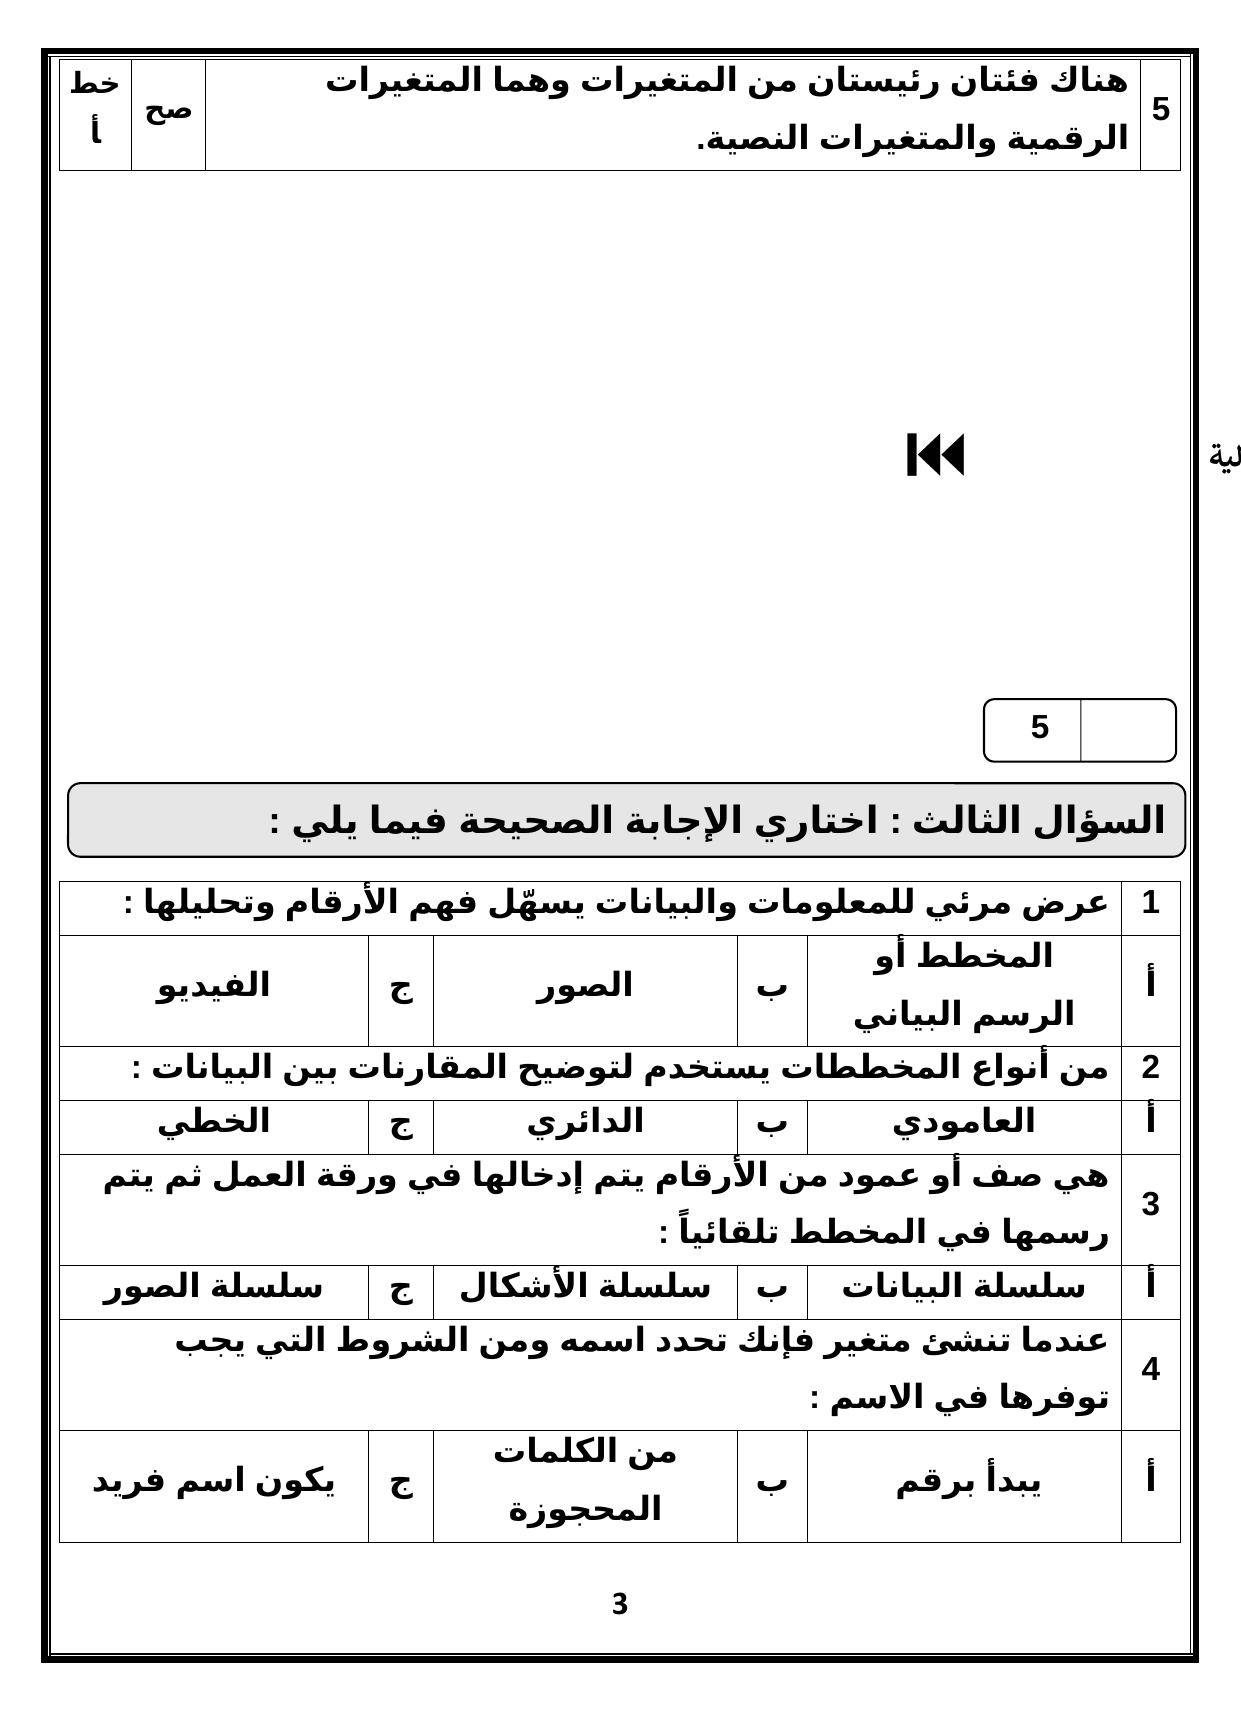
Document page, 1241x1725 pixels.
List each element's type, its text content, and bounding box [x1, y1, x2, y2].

table_cell يبدأ برقم [808, 1431, 1121, 1542]
table_cell أ [1122, 936, 1180, 1046]
table_cell ب [738, 1266, 807, 1319]
table_cell سلسلة الأشكال [434, 1266, 737, 1319]
table_cell ج [369, 936, 433, 1046]
table_cell الصور [434, 936, 737, 1046]
table_cell من أنواع المخططات يستخدم لتوضيح المقارنات بين البيانات : [60, 1047, 1121, 1100]
table_cell 5 [1141, 60, 1180, 170]
table_cell سلسلة الصور [60, 1266, 368, 1319]
table_cell ج [369, 1431, 433, 1542]
table_cell العامودي [808, 1101, 1121, 1154]
table_cell ج [369, 1101, 433, 1154]
table_cell عندما تنشئ متغير فإنك تحدد اسمه ومن الشروط التي يجب توفرها في الاسم : [60, 1320, 1121, 1430]
picture [899, 418, 972, 491]
table_header عرض مرئي للمعلومات والبيانات يسهّل فهم الأرقام وتحليلها : [60, 882, 1121, 935]
table_cell الفيديو [60, 936, 368, 1046]
table_cell 3 [1122, 1155, 1180, 1265]
table_cell سلسلة البيانات [808, 1266, 1121, 1319]
table_cell الخطي [60, 1101, 368, 1154]
table_cell المخطط أو الرسم البياني [808, 936, 1121, 1046]
table_cell صح [132, 60, 205, 170]
table_cell 4 [1122, 1320, 1180, 1430]
table_cell هي صف أو عمود من الأرقام يتم إدخالها في ورقة العمل ثم يتم رسمها في المخطط تلقائياً : [60, 1155, 1121, 1265]
table_cell ج [369, 1266, 433, 1319]
table_cell 2 [1122, 1047, 1180, 1100]
table_cell الدائري [434, 1101, 737, 1154]
table_cell ب [738, 1101, 807, 1154]
table_cell ب [738, 1431, 807, 1542]
table_cell أ [1122, 1266, 1180, 1319]
table_header 1 [1122, 882, 1180, 935]
table_cell هناك فئتان رئيستان من المتغيرات وهما المتغيرات الرقمية والمتغيرات النصية. [206, 60, 1140, 170]
table_cell أ [1122, 1431, 1180, 1542]
table_cell خطأ [60, 60, 131, 170]
table_cell يكون اسم فريد [60, 1431, 368, 1542]
table_cell ب [738, 936, 807, 1046]
table_cell من الكلمات المحجوزة [434, 1431, 737, 1542]
table_cell أ [1122, 1101, 1180, 1154]
